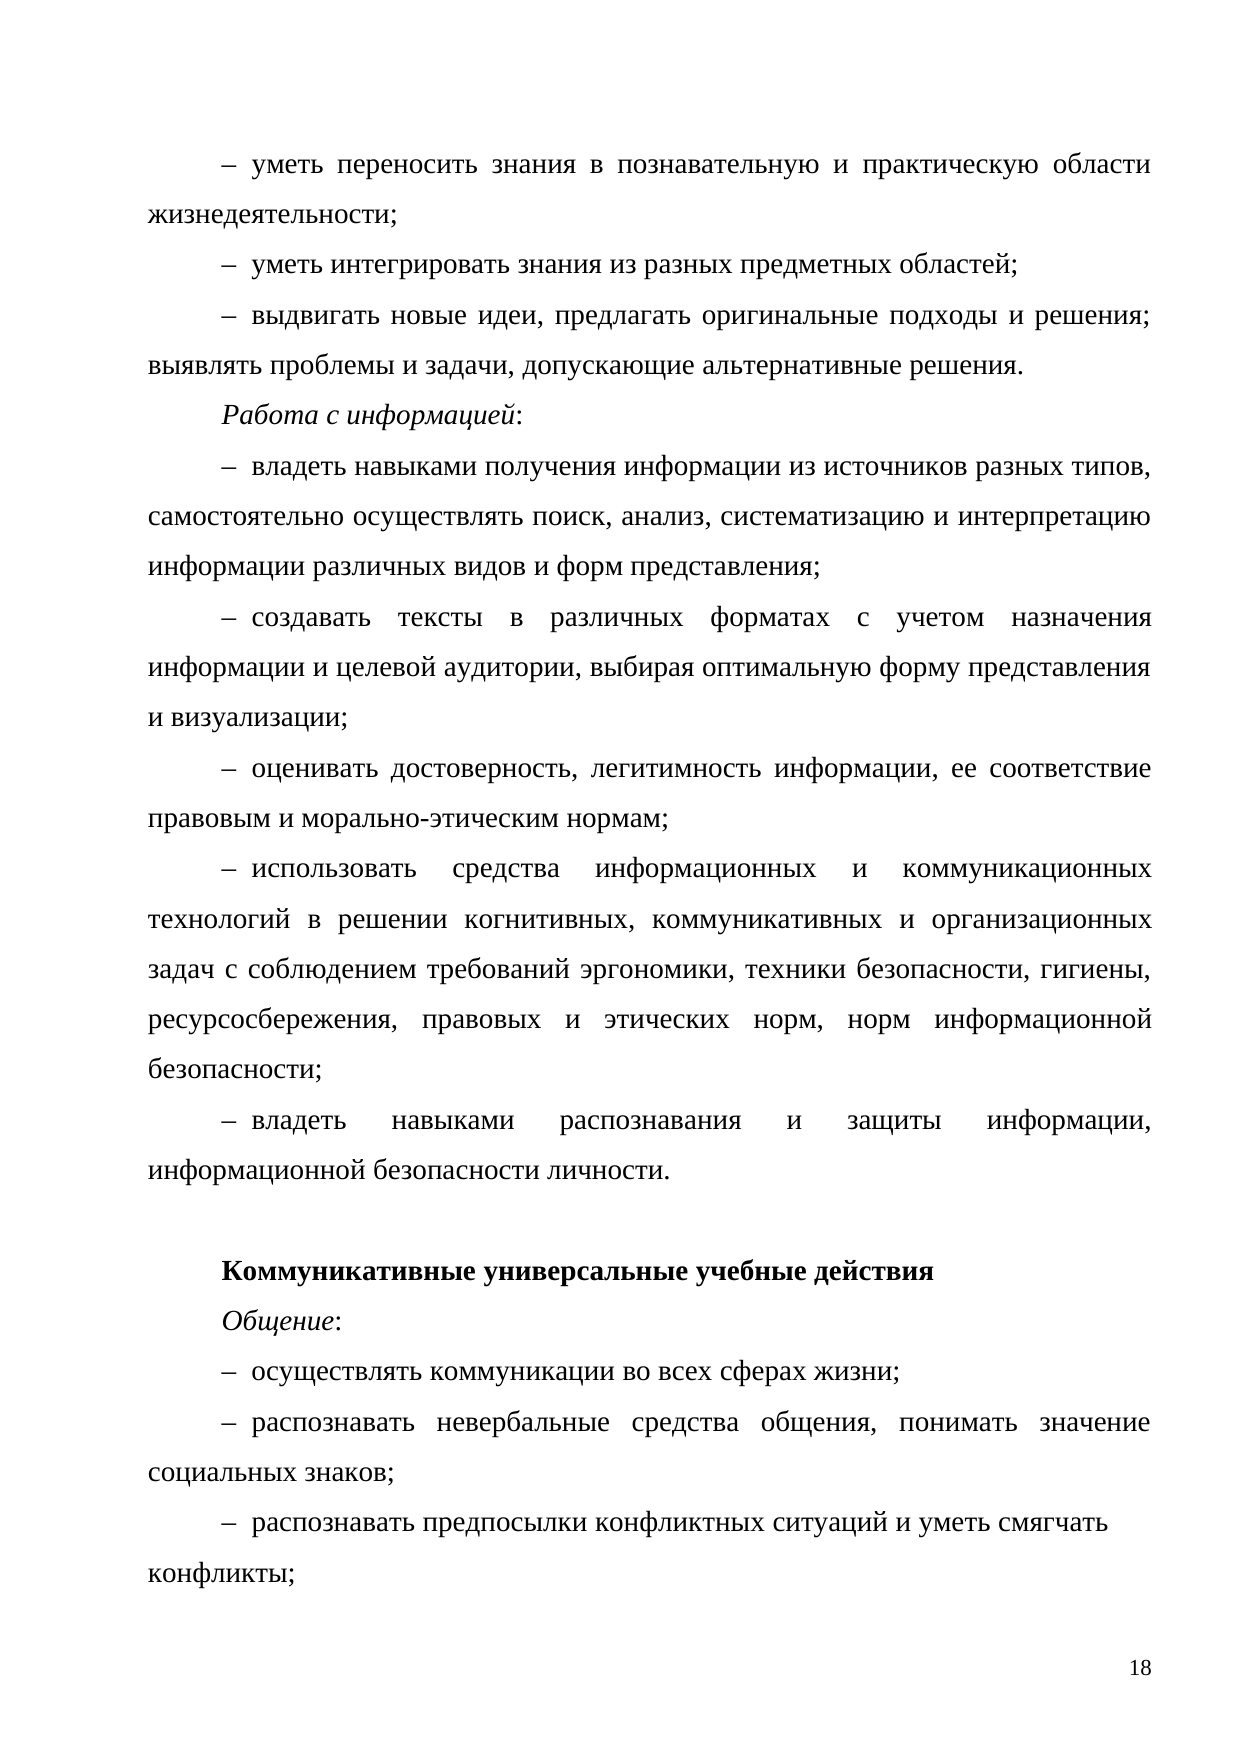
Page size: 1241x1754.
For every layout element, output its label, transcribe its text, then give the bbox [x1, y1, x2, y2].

text Общение: [221, 1303, 1165, 1337]
list использовать средства информационных и коммуникационных технологий в решении когнитивных, коммуникативных и организационных задач с соблюдением требований эргономики, техники безопасности, гигиены, ресурсосбережения, правовых и этических норм, норм информационной безопасности; [148, 850, 1152, 1085]
list владеть навыками распознавания и защиты информации, информационной безопасности личности. [148, 1102, 1151, 1186]
list распознавать предпосылки конфликтных ситуаций и уметь смягчать конфликты; [148, 1504, 1151, 1588]
list оценивать достоверность, легитимность информации, ее соответствие правовым и морально-этическим нормам; [148, 750, 1152, 834]
list уметь переносить знания в познавательную и практическую области жизнедеятельности; [148, 146, 1151, 230]
list осуществлять коммуникации во всех сферах жизни; [221, 1353, 1165, 1387]
list выдвигать новые идеи, предлагать оригинальные подходы и решения; выявлять проблемы и задачи, допускающие альтернативные решения. [148, 297, 1152, 381]
subtitle Коммуникативные универсальные учебные действия [221, 1253, 1165, 1286]
list создавать тексты в различных форматах с учетом назначения информации и целевой аудитории, выбирая оптимальную форму представления и визуализации; [148, 599, 1152, 733]
list распознавать невербальные средства общения, понимать значение социальных знаков; [148, 1404, 1151, 1488]
text Работа с информацией: [221, 397, 1165, 431]
list владеть навыками получения информации из источников разных типов, самостоятельно осуществлять поиск, анализ, систематизацию и интерпретацию информации различных видов и форм представления; [148, 448, 1152, 582]
list уметь интегрировать знания из разных предметных областей; [221, 246, 1165, 280]
